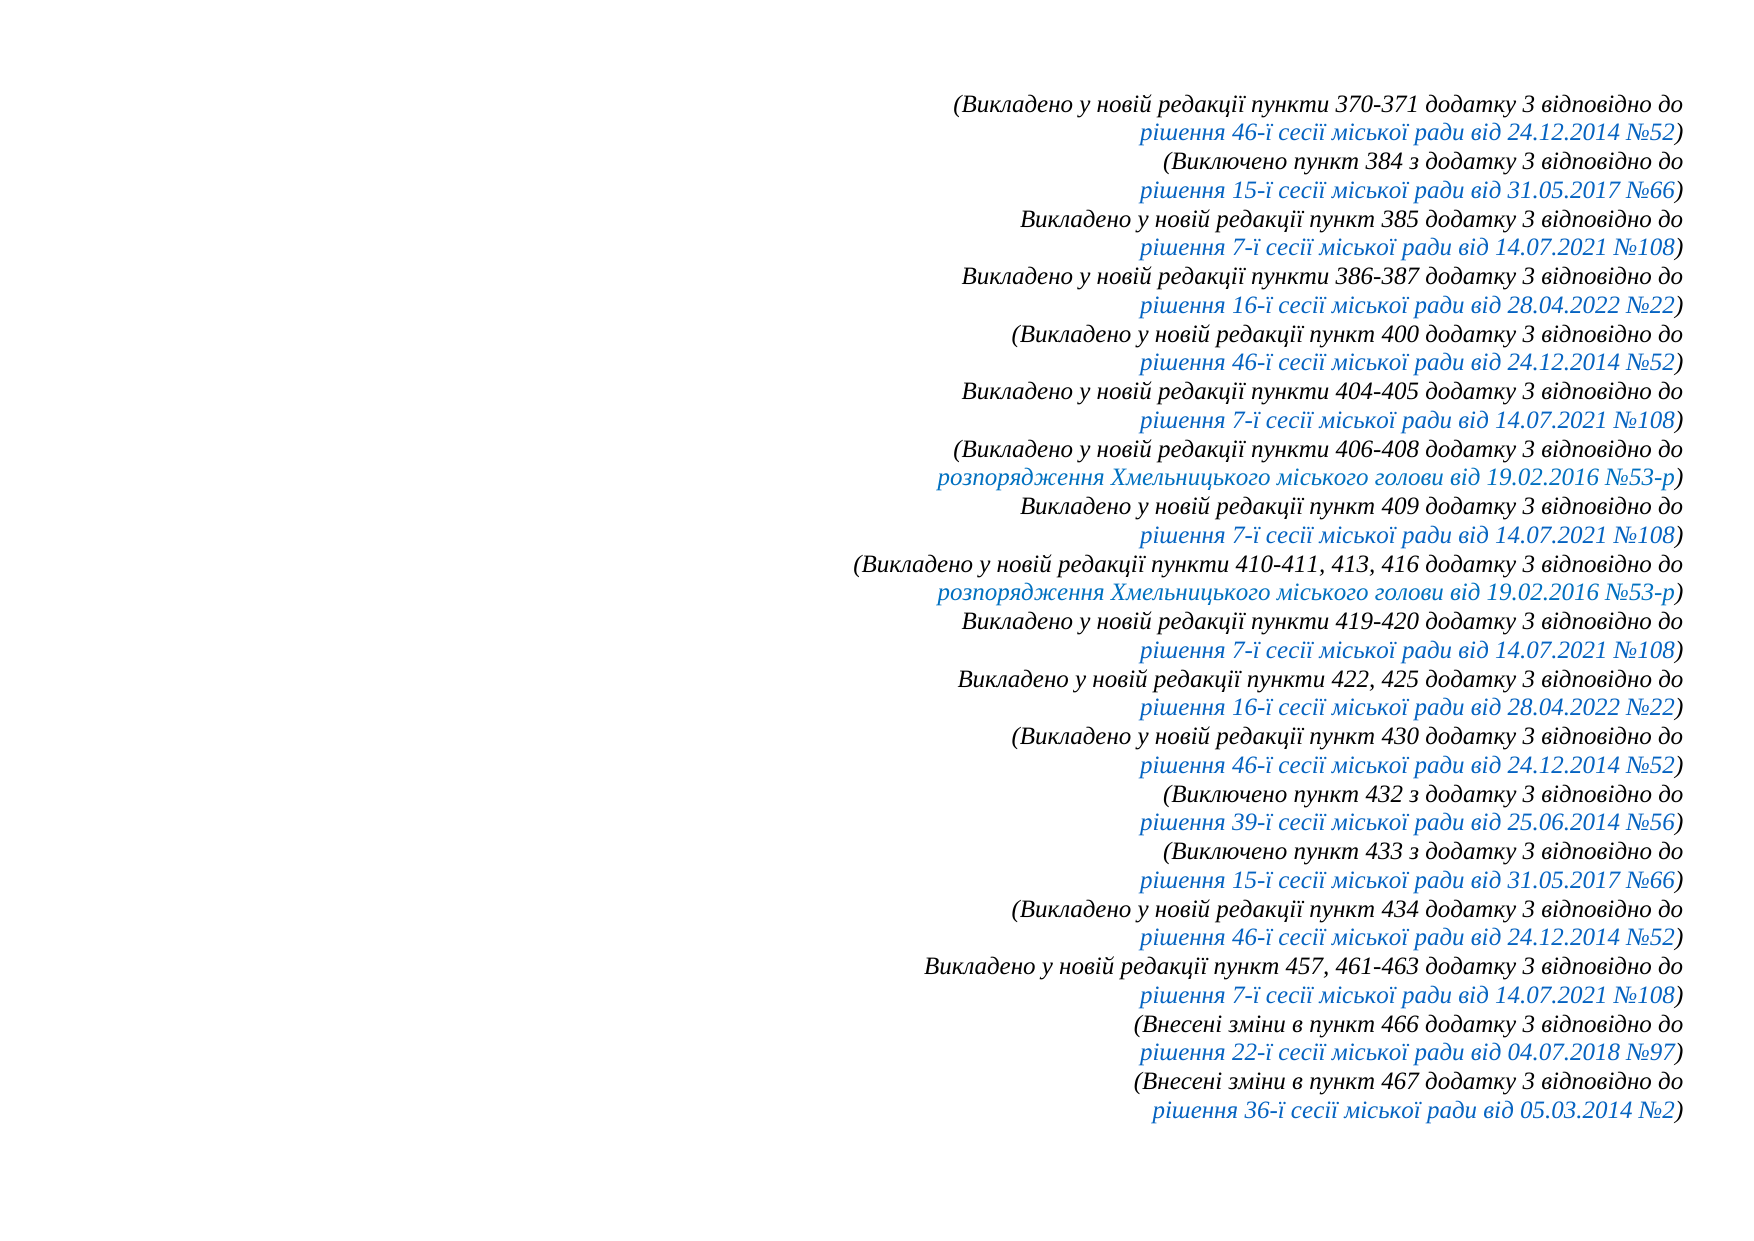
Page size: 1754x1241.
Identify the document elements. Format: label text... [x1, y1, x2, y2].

text (Викладено у новій редакції пункт 430 додатку 3 відповідно до [89, 721, 1683, 750]
text Викладено у новій редакції пункти 419-420 додатку 3 відповідно до [89, 606, 1683, 635]
text розпорядження Хмельницького міського голови від 19.02.2016 №53-р) [89, 462, 1683, 491]
text рішення 46-ї сесії міської ради від 24.12.2014 №52) [89, 922, 1683, 951]
text рішення 7-ї сесії міської ради від 14.07.2021 №108) [89, 232, 1683, 261]
text рішення 7-ї сесії міської ради від 14.07.2021 №108) [89, 405, 1683, 434]
text Викладено у новій редакції пункт 409 додатку 3 відповідно до [89, 491, 1683, 520]
text рішення 39-ї сесії міської ради від 25.06.2014 №56) [89, 807, 1683, 836]
text рішення 16-ї сесії міської ради від 28.04.2022 №22) [89, 692, 1683, 721]
text рішення 46-ї сесії міської ради від 24.12.2014 №52) [89, 347, 1683, 376]
text Викладено у новій редакції пункти 422, 425 додатку 3 відповідно до [89, 664, 1683, 692]
text рішення 7-ї сесії міської ради від 14.07.2021 №108) [89, 520, 1683, 549]
text рішення 15-ї сесії міської ради від 31.05.2017 №66) [89, 175, 1683, 204]
text рішення 22-ї сесії міської ради від 04.07.2018 №97) [89, 1037, 1683, 1066]
text (Виключено пункт 384 з додатку 3 відповідно до [89, 146, 1683, 175]
text (Викладено у новій редакції пункти 410-411, 413, 416 додатку 3 відповідно до [89, 549, 1683, 577]
text Викладено у новій редакції пункт 457, 461-463 додатку 3 відповідно до [89, 951, 1683, 980]
text Викладено у новій редакції пункт 385 додатку 3 відповідно до [89, 204, 1683, 232]
text розпорядження Хмельницького міського голови від 19.02.2016 №53-р) [89, 577, 1683, 606]
text (Викладено у новій редакції пункт 400 додатку 3 відповідно до [89, 319, 1683, 347]
text Викладено у новій редакції пункти 386-387 додатку 3 відповідно до [89, 261, 1683, 290]
text (Виключено пункт 432 з додатку 3 відповідно до [89, 779, 1683, 807]
text рішення 7-ї сесії міської ради від 14.07.2021 №108) [89, 635, 1683, 664]
text Викладено у новій редакції пункти 404-405 додатку 3 відповідно до [89, 376, 1683, 405]
text рішення 36-ї сесії міської ради від 05.03.2014 №2) [89, 1095, 1683, 1124]
text рішення 15-ї сесії міської ради від 31.05.2017 №66) [89, 865, 1683, 894]
text (Викладено у новій редакції пункти 406-408 додатку 3 відповідно до [89, 434, 1683, 462]
text рішення 46-ї сесії міської ради від 24.12.2014 №52) [89, 117, 1683, 146]
text (Виключено пункт 433 з додатку 3 відповідно до [89, 836, 1683, 865]
text (Внесені зміни в пункт 467 додатку 3 відповідно до [89, 1066, 1683, 1095]
text (Викладено у новій редакції пункт 434 додатку 3 відповідно до [89, 894, 1683, 922]
text рішення 46-ї сесії міської ради від 24.12.2014 №52) [89, 750, 1683, 779]
text рішення 16-ї сесії міської ради від 28.04.2022 №22) [89, 290, 1683, 319]
text (Викладено у новій редакції пункти 370-371 додатку 3 відповідно до [89, 89, 1683, 117]
text (Внесені зміни в пункт 466 додатку 3 відповідно до [89, 1009, 1683, 1037]
text рішення 7-ї сесії міської ради від 14.07.2021 №108) [89, 980, 1683, 1009]
